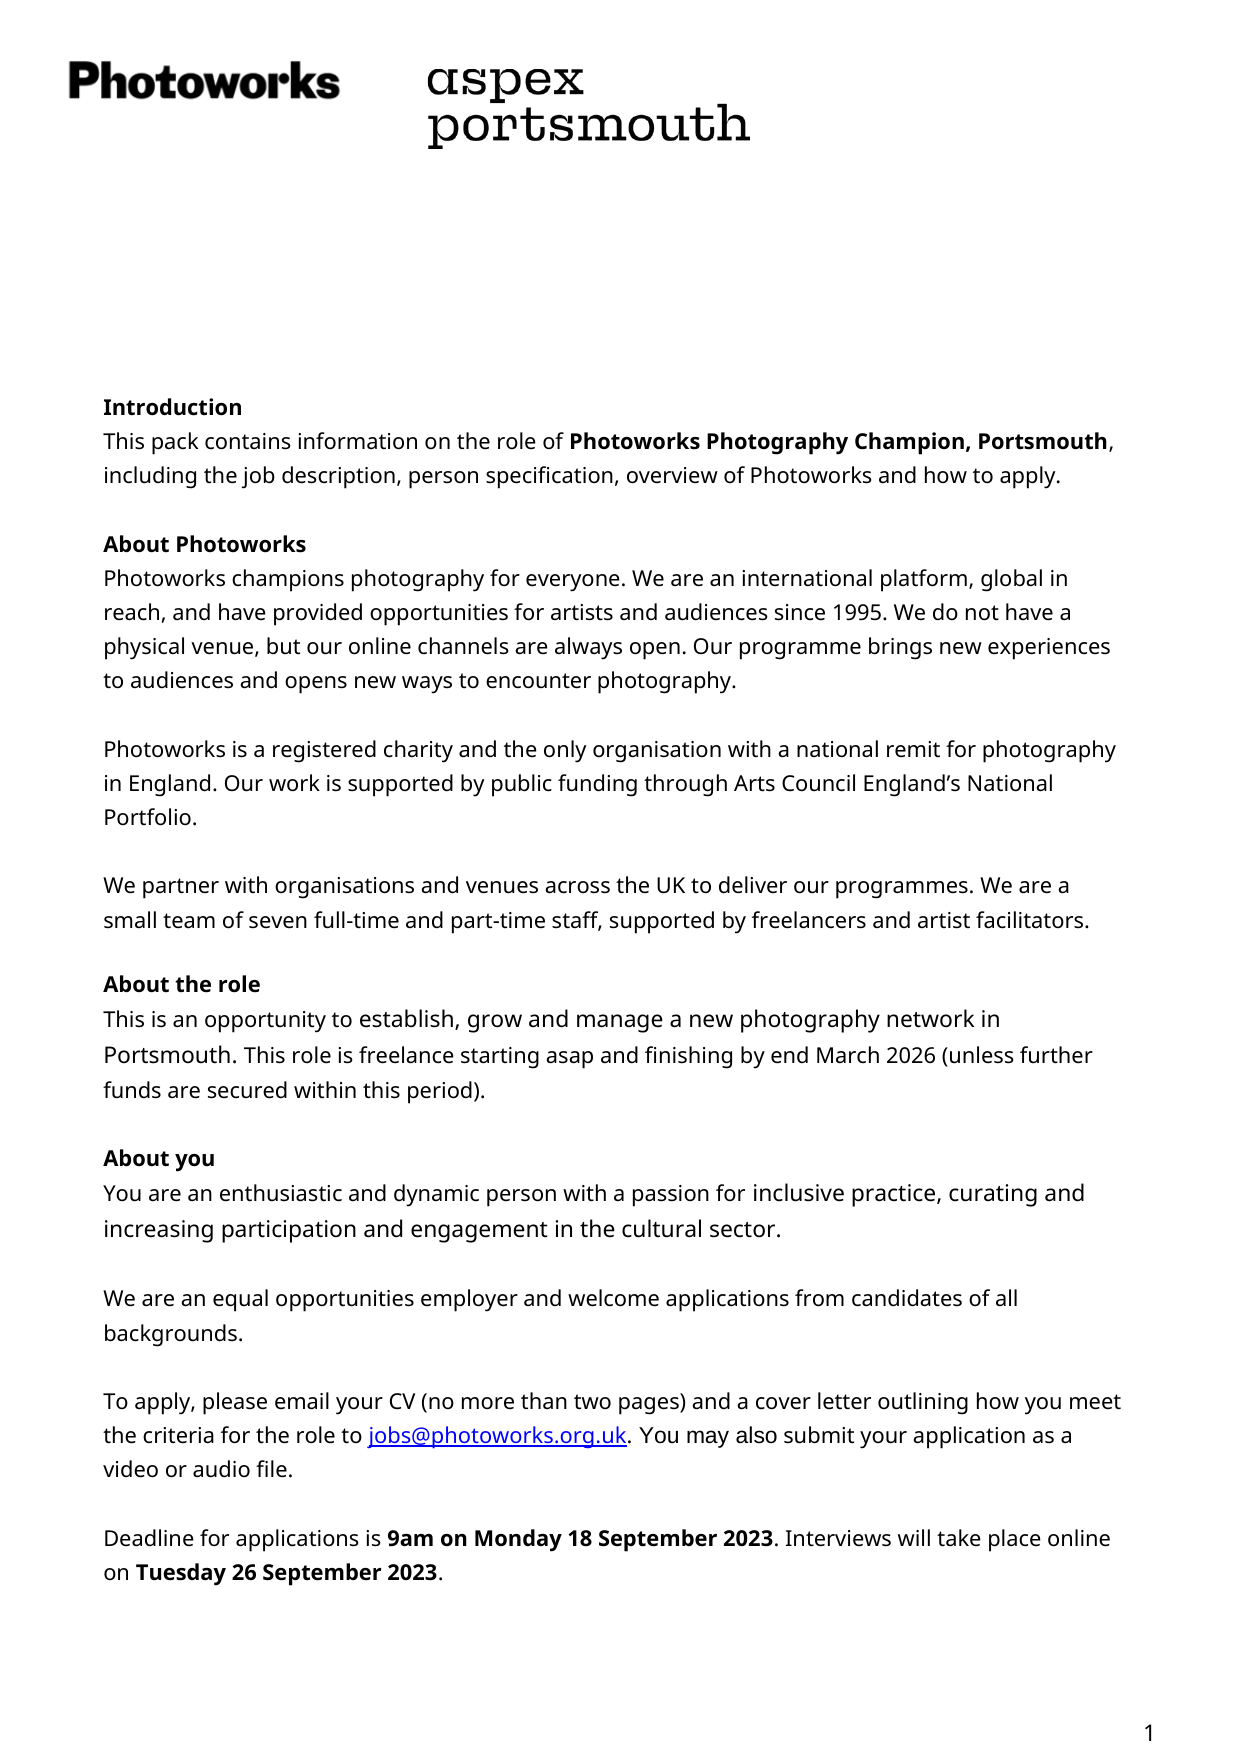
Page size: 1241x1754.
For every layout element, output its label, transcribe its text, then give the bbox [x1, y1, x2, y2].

text About you [103, 1143, 1128, 1173]
text We partner with organisations and venues across the UK to deliver our programmes. We are a small team of seven full-time and part-time staff, supported by freelancers and artist facilitators. [103, 871, 1128, 934]
text You are an enthusiastic and dynamic person with a passion for inclusive practice, curating and increasing participation and engagement in the cultural sector. [103, 1177, 1128, 1244]
text Introduction [103, 392, 1128, 422]
text Photoworks is a registered charity and the only organisation with a national remit for photography in England. Our work is supported by public funding through Arts Council England’s National Portfolio. [103, 734, 1128, 832]
text This pack contains information on the role of Photoworks Photography Champion, Portsmouth, including the job description, person specification, overview of Photoworks and how to apply. [103, 426, 1128, 490]
text About Photoworks [103, 529, 1128, 559]
text Deadline for applications is 9am on Monday 18 September 2023. Interviews will take place online on Tuesday 26 September 2023. [103, 1522, 1128, 1586]
picture [427, 69, 750, 149]
picture [59, 42, 408, 127]
text This is an opportunity to establish, grow and manage a new photography network in Portsmouth. This role is freelance starting asap and finishing by end March 2026 (unless further funds are secured within this period). [103, 1003, 1128, 1104]
text To apply, please email your CV (no more than two pages) and a cover letter outlining how you meet the criteria for the role to jobs@photoworks.org.uk. You may also submit your application as a video or audio file. [103, 1386, 1128, 1484]
text About the role [103, 969, 1128, 999]
text Photoworks champions photography for everyone. We are an international platform, global in reach, and have provided opportunities for artists and audiences since 1995. We do not have a physical venue, but our online channels are always open. Our programme brings new experiences to audiences and opens new ways to encounter photography. [103, 563, 1128, 695]
text We are an equal opportunities employer and welcome applications from candidates of all backgrounds. [103, 1283, 1128, 1347]
